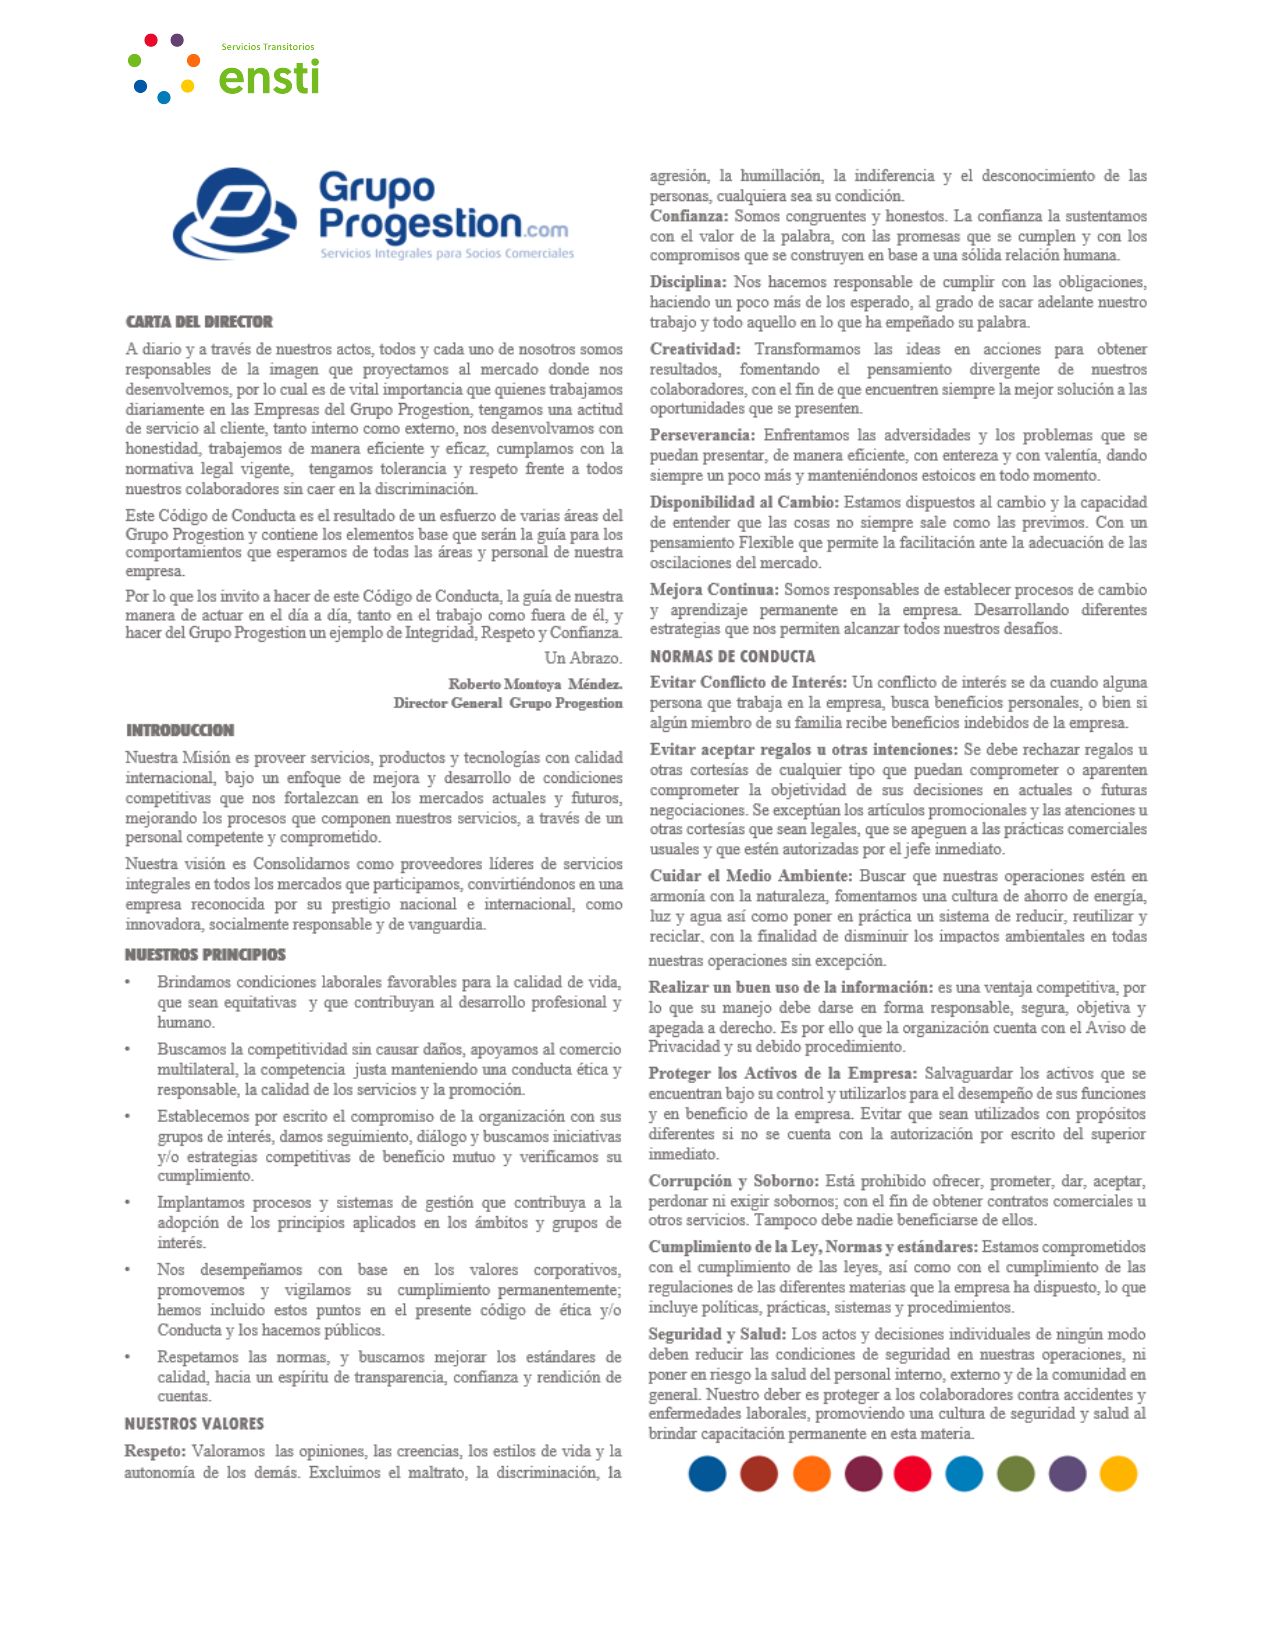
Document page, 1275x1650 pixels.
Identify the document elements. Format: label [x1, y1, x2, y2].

picture [112, 150, 1158, 1501]
picture [112, 30, 354, 108]
